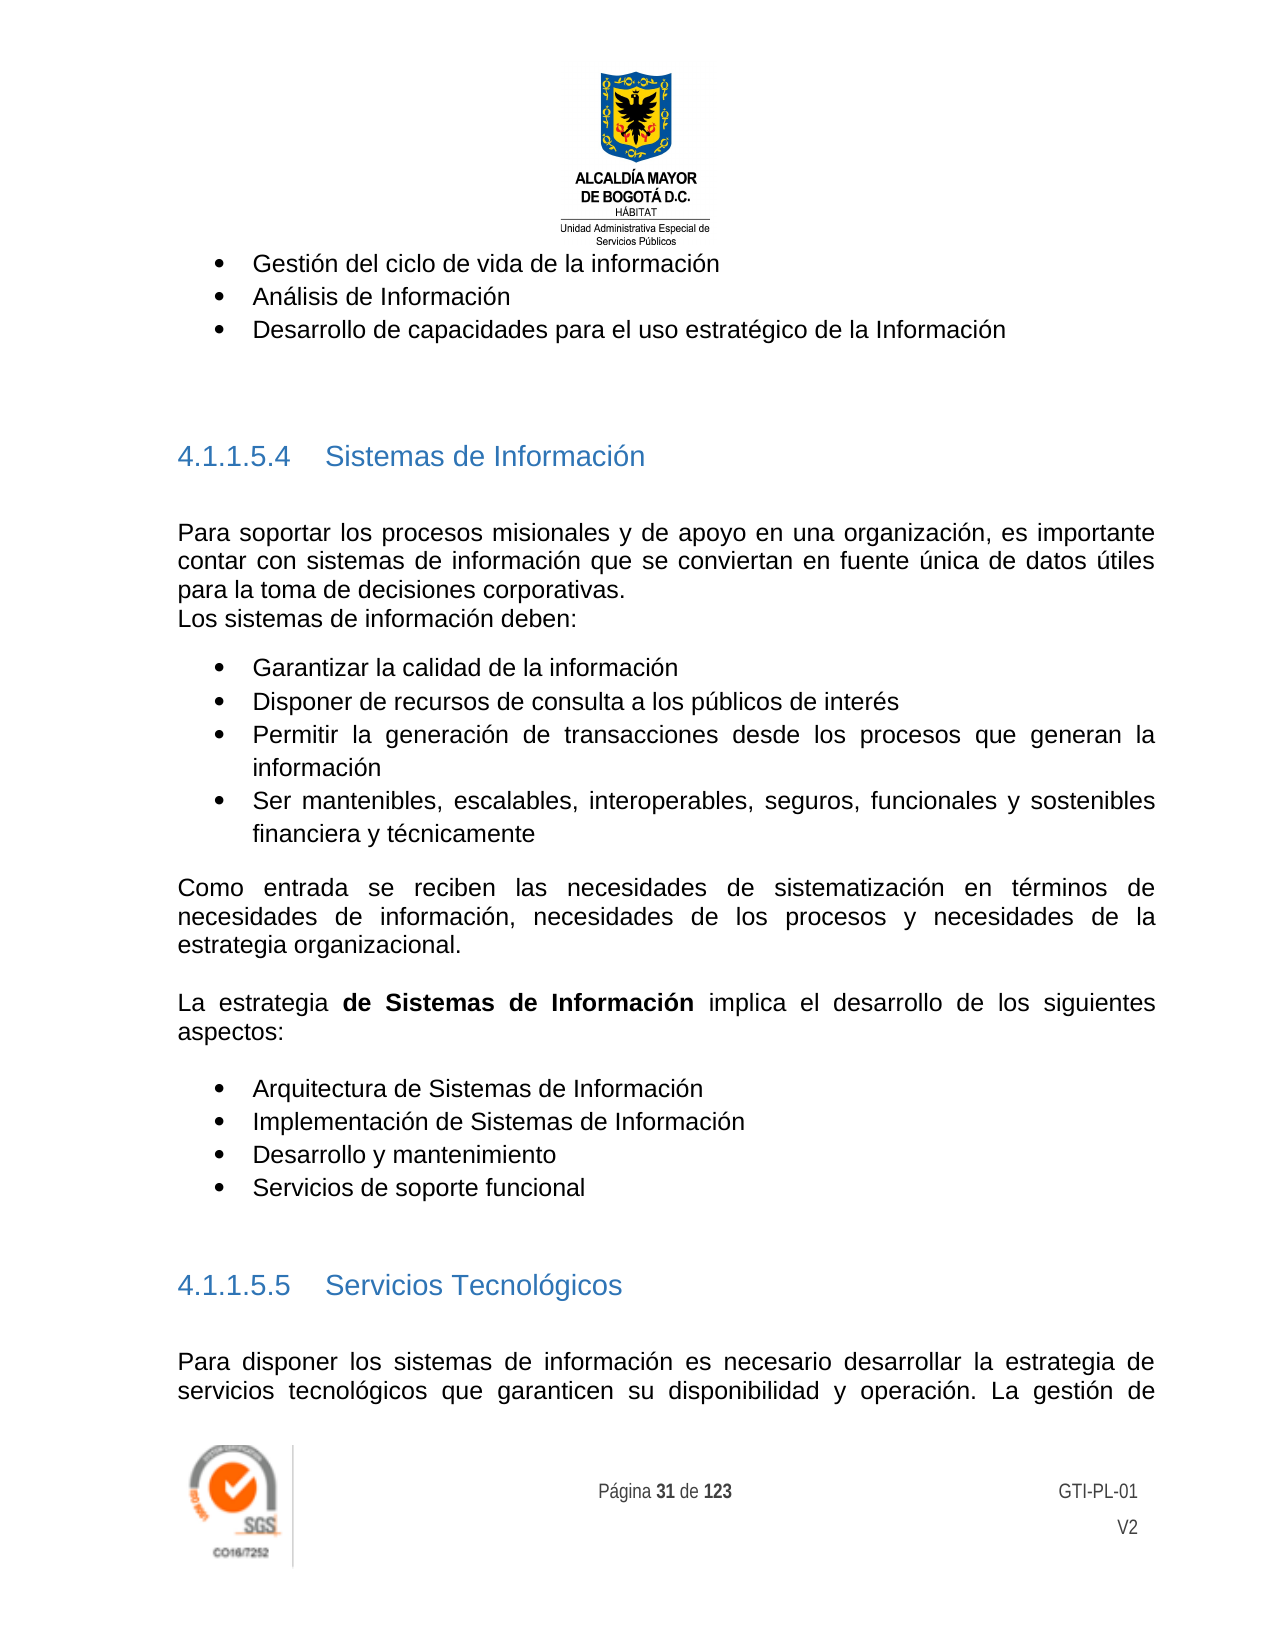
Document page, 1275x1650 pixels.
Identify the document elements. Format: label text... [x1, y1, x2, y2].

list Desarrollo y mantenimiento [215, 1140, 1157, 1169]
text Los sistemas de información deben: [177, 604, 1157, 633]
list Permitir la generación de transacciones desde los procesos que generan la información [215, 720, 1157, 782]
list Arquitectura de Sistemas de Información [215, 1074, 1157, 1103]
picture [177, 1445, 295, 1569]
list Desarrollo de capacidades para el uso estratégico de la Información [215, 315, 1157, 344]
list Disponer de recursos de consulta a los públicos de interés [215, 687, 1157, 715]
list Gestión del ciclo de vida de la información [215, 177, 1157, 278]
list Garantizar la calidad de la información [215, 653, 1157, 682]
list Implementación de Sistemas de Información [215, 1107, 1157, 1136]
list Ser mantenibles, escalables, interoperables, seguros, funcionales y sostenibles financiera y técnicamente [215, 786, 1157, 848]
text Como entrada se reciben las necesidades de sistematización en términos de necesidades de información, necesidades de los procesos y necesidades de la estrategia organizacional. [177, 873, 1157, 959]
list Análisis de Información [215, 282, 1157, 311]
subtitle Servicios Tecnológicos [177, 1268, 1157, 1302]
list Servicios de soporte funcional [215, 1173, 1157, 1202]
text Para soportar los procesos misionales y de apoyo en una organización, es importante contar con sistemas de información que se conviertan en fuente única de datos útiles para la toma de decisiones corporativas. [177, 518, 1157, 604]
text La estrategia de Sistemas de Información implica el desarrollo de los siguientes aspectos: [177, 988, 1157, 1045]
subtitle Sistemas de Información [177, 438, 1157, 472]
picture [560, 61, 718, 245]
